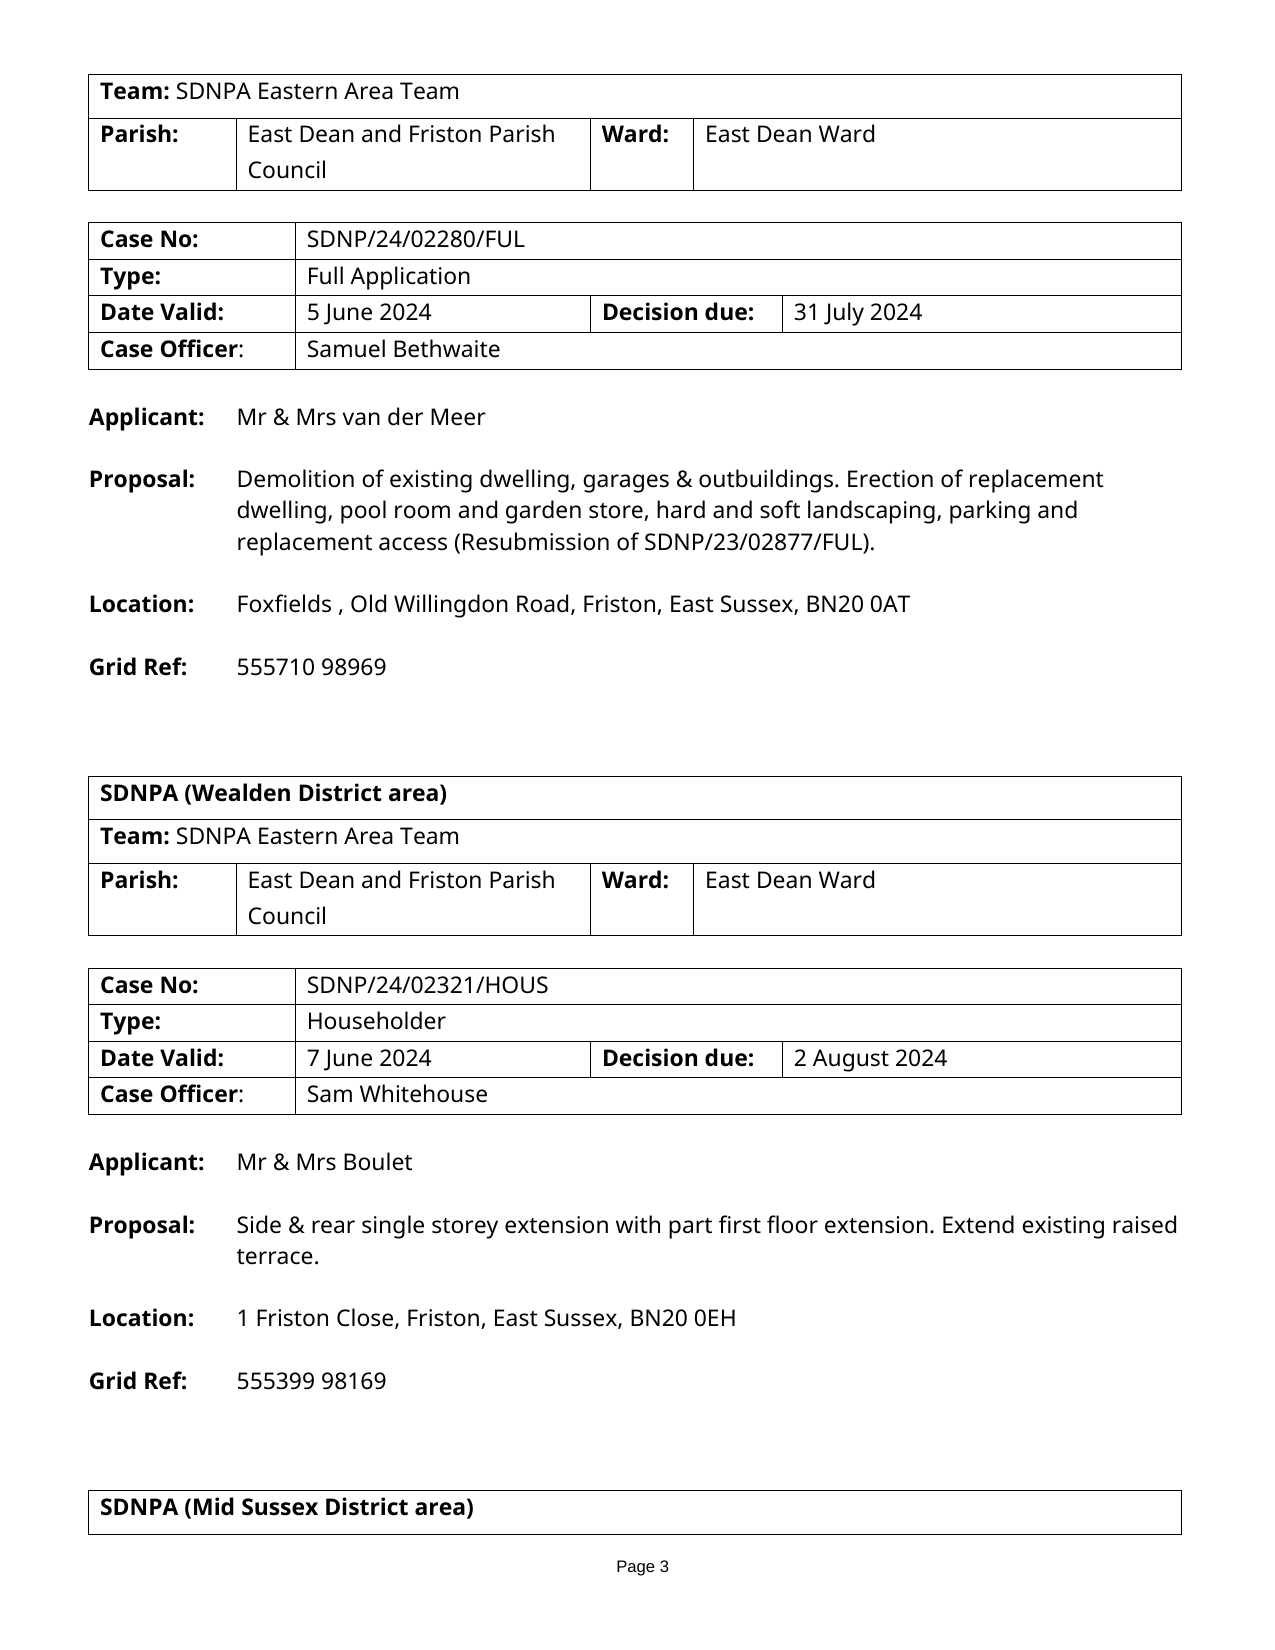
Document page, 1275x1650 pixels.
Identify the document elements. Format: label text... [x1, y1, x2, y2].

table_cell Householder [296, 1005, 1181, 1041]
table_cell East Dean and Friston Parish Council [237, 119, 590, 190]
table_cell Ward: [591, 864, 693, 935]
table_cell Parish: [89, 119, 236, 190]
table_header SDNPA (Wealden District area) [89, 777, 1181, 819]
table_header Case No: [89, 223, 295, 259]
table_cell Full Application [296, 260, 1181, 295]
table_cell East Dean Ward [694, 119, 1181, 190]
table_cell Date Valid: [89, 296, 295, 332]
text Grid Ref: 555710 98969 [89, 651, 1196, 682]
table_cell Case Officer: [89, 333, 295, 368]
table_cell Samuel Bethwaite [296, 333, 1181, 368]
table_cell Date Valid: [89, 1042, 295, 1077]
table_cell Decision due: [591, 296, 782, 332]
text Proposal: Demolition of existing dwelling, garages & outbuildings. Erection of replacement dwelling, pool room and garden store, hard and soft landscaping, parking and replacement access (Resubmission of SDNP/23/02877/FUL). [89, 463, 1196, 557]
table_cell Type: [89, 260, 295, 295]
text Applicant: Mr & Mrs Boulet [89, 1146, 1196, 1177]
table_cell Ward: [591, 119, 693, 190]
text Location: Foxfields , Old Willingdon Road, Friston, East Sussex, BN20 0AT [89, 588, 1196, 619]
text Proposal: Side & rear single storey extension with part first floor extension. Extend existing raised terrace. [89, 1209, 1196, 1271]
table_cell East Dean and Friston Parish Council [237, 864, 590, 935]
table_cell Case Officer: [89, 1078, 295, 1114]
table_header SDNPA (Mid Sussex District area) [89, 1491, 1181, 1533]
table_cell 7 June 2024 [296, 1042, 590, 1077]
table_cell Parish: [89, 864, 236, 935]
table_cell 5 June 2024 [296, 296, 590, 332]
table_header Case No: [89, 969, 295, 1004]
table_cell 31 July 2024 [783, 296, 1181, 332]
table_cell Type: [89, 1005, 295, 1041]
table_cell East Dean Ward [694, 864, 1181, 935]
table_header SDNP/24/02321/HOUS [296, 969, 1181, 1004]
table_cell 2 August 2024 [783, 1042, 1181, 1077]
table_cell Decision due: [591, 1042, 782, 1077]
text Location: 1 Friston Close, Friston, East Sussex, BN20 0EH [89, 1302, 1196, 1334]
table_header SDNP/24/02280/FUL [296, 223, 1181, 259]
table_cell Sam Whitehouse [296, 1078, 1181, 1114]
text Applicant: Mr & Mrs van der Meer [89, 401, 1196, 432]
table_cell Team: SDNPA Eastern Area Team [89, 820, 1181, 863]
table_cell Team: SDNPA Eastern Area Team [89, 75, 1181, 117]
text Grid Ref: 555399 98169 [89, 1365, 1196, 1396]
